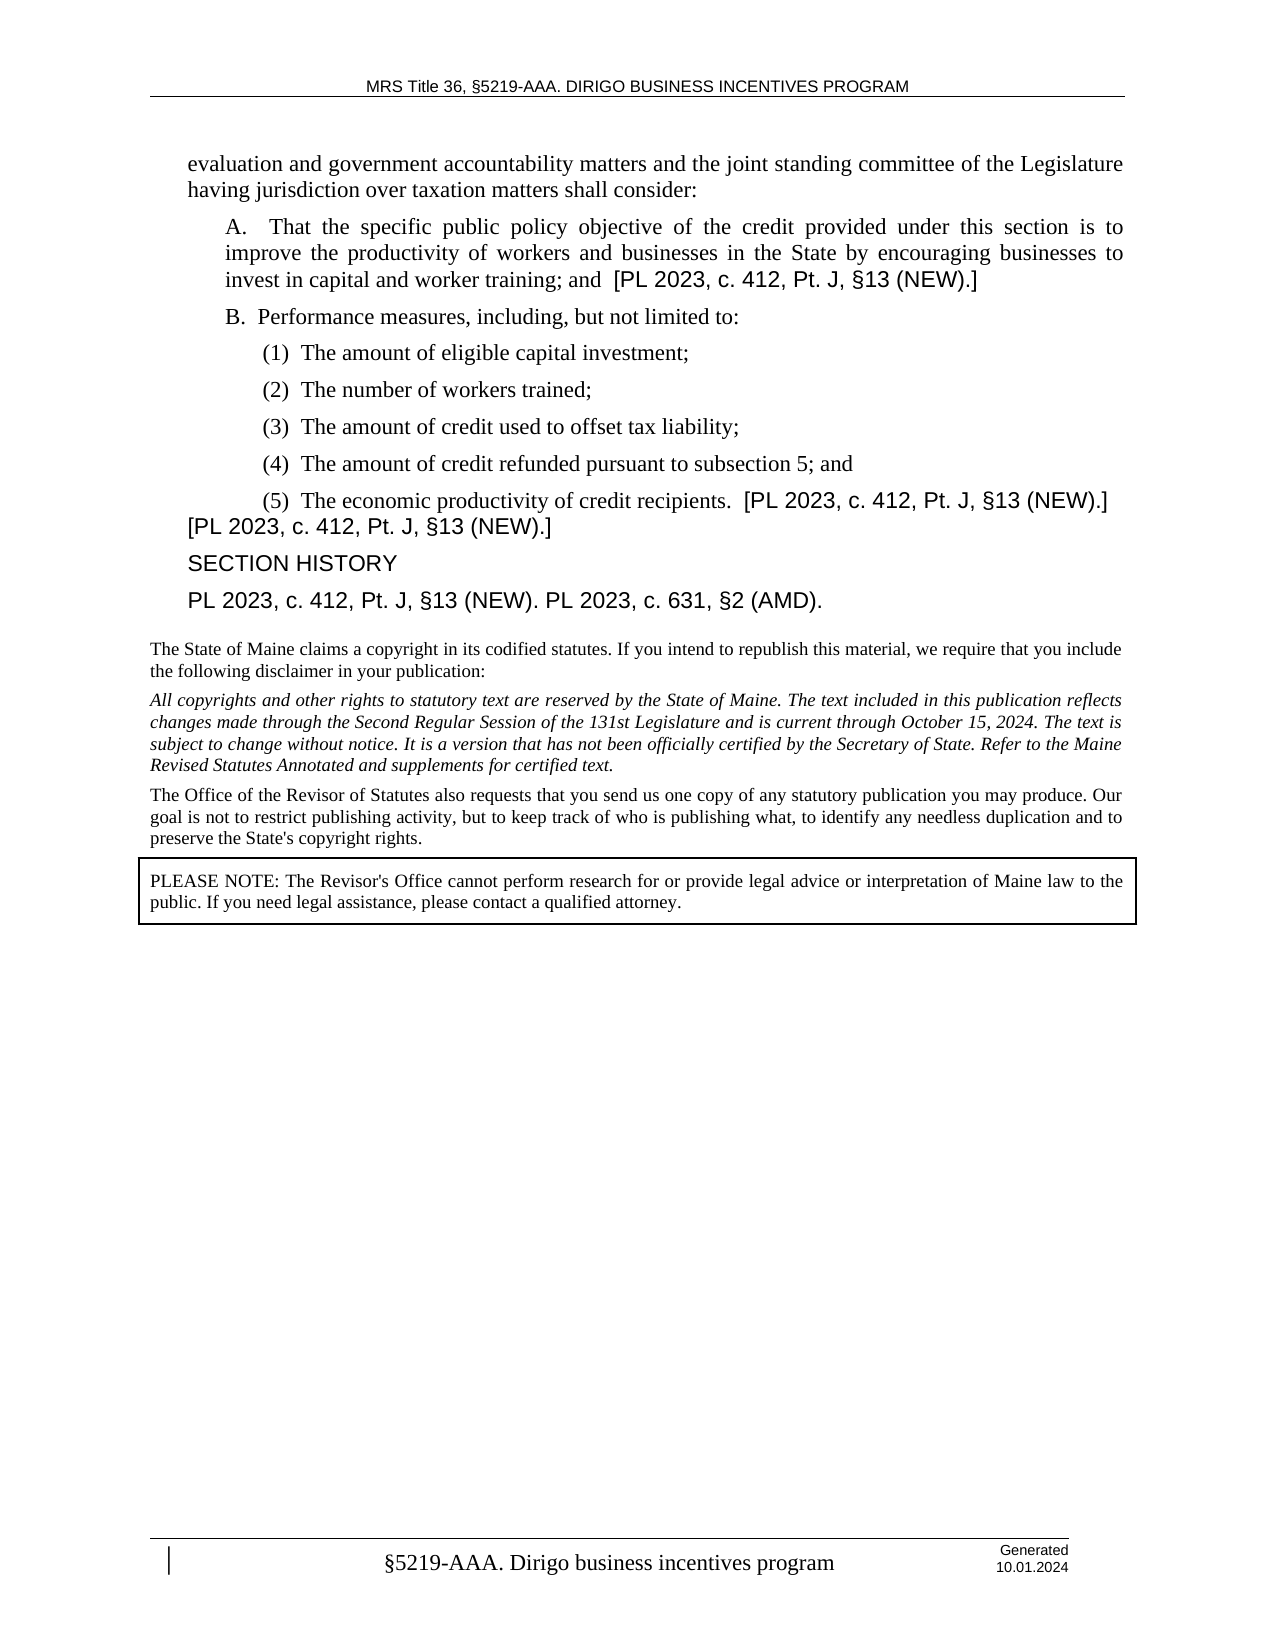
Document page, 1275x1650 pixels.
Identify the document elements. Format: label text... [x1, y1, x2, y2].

text The State of Maine claims a copyright in its codified statutes. If you intend to republish this material, we require that you include the following disclaimer in your publication: [150, 638, 1125, 681]
text All copyrights and other rights to statutory text are reserved by the State of Maine. The text included in this publication reflects changes made through the Second Regular Session of the 131st Legislature and is current through October 15, 2024 . The text is subject to change without notice. It is a version that has not been officially certified by the Secretary of State. Refer to the Maine Revised Statutes Annotated and supplements for certified text. [150, 689, 1125, 776]
text [PL 2023, c. 412, Pt. J, §13 (NEW).] [187, 513, 1125, 539]
text (2) The number of workers trained; [262, 376, 1125, 403]
text (4) The amount of credit refunded pursuant to subsection 5; and [262, 450, 1125, 476]
text B. Performance measures, including, but not limited to: [225, 303, 1125, 329]
text PLEASE NOTE: The Revisor's Office cannot perform research for or provide legal advice or interpretation of Maine law to the public. If you need legal assistance, please contact a qualified attorney. [140, 859, 1135, 923]
text (1) The amount of eligible capital investment; [262, 339, 1125, 366]
text The Office of the Revisor of Statutes also requests that you send us one copy of any statutory publication you may produce. Our goal is not to restrict publishing activity, but to keep track of who is publishing what, to identify any needless duplication and to preserve the State's copyright rights. [150, 784, 1125, 849]
text PL 2023, c. 412, Pt. J, §13 (NEW). PL 2023, c. 631, §2 (AMD). [187, 587, 1125, 613]
text A. That the specific public policy objective of the credit provided under this section is to improve the productivity of workers and businesses in the State by encouraging businesses to invest in capital and worker training; and [PL 2023, c. 412, Pt. J, §13 (NEW).] [225, 213, 1125, 292]
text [187, 150, 1125, 203]
text SECTION HISTORY [187, 550, 1125, 576]
text (3) The amount of credit used to offset tax liability; [262, 413, 1125, 439]
text (5) The economic productivity of credit recipients. [PL 2023, c. 412, Pt. J, §13 (NEW).] [262, 487, 1125, 513]
